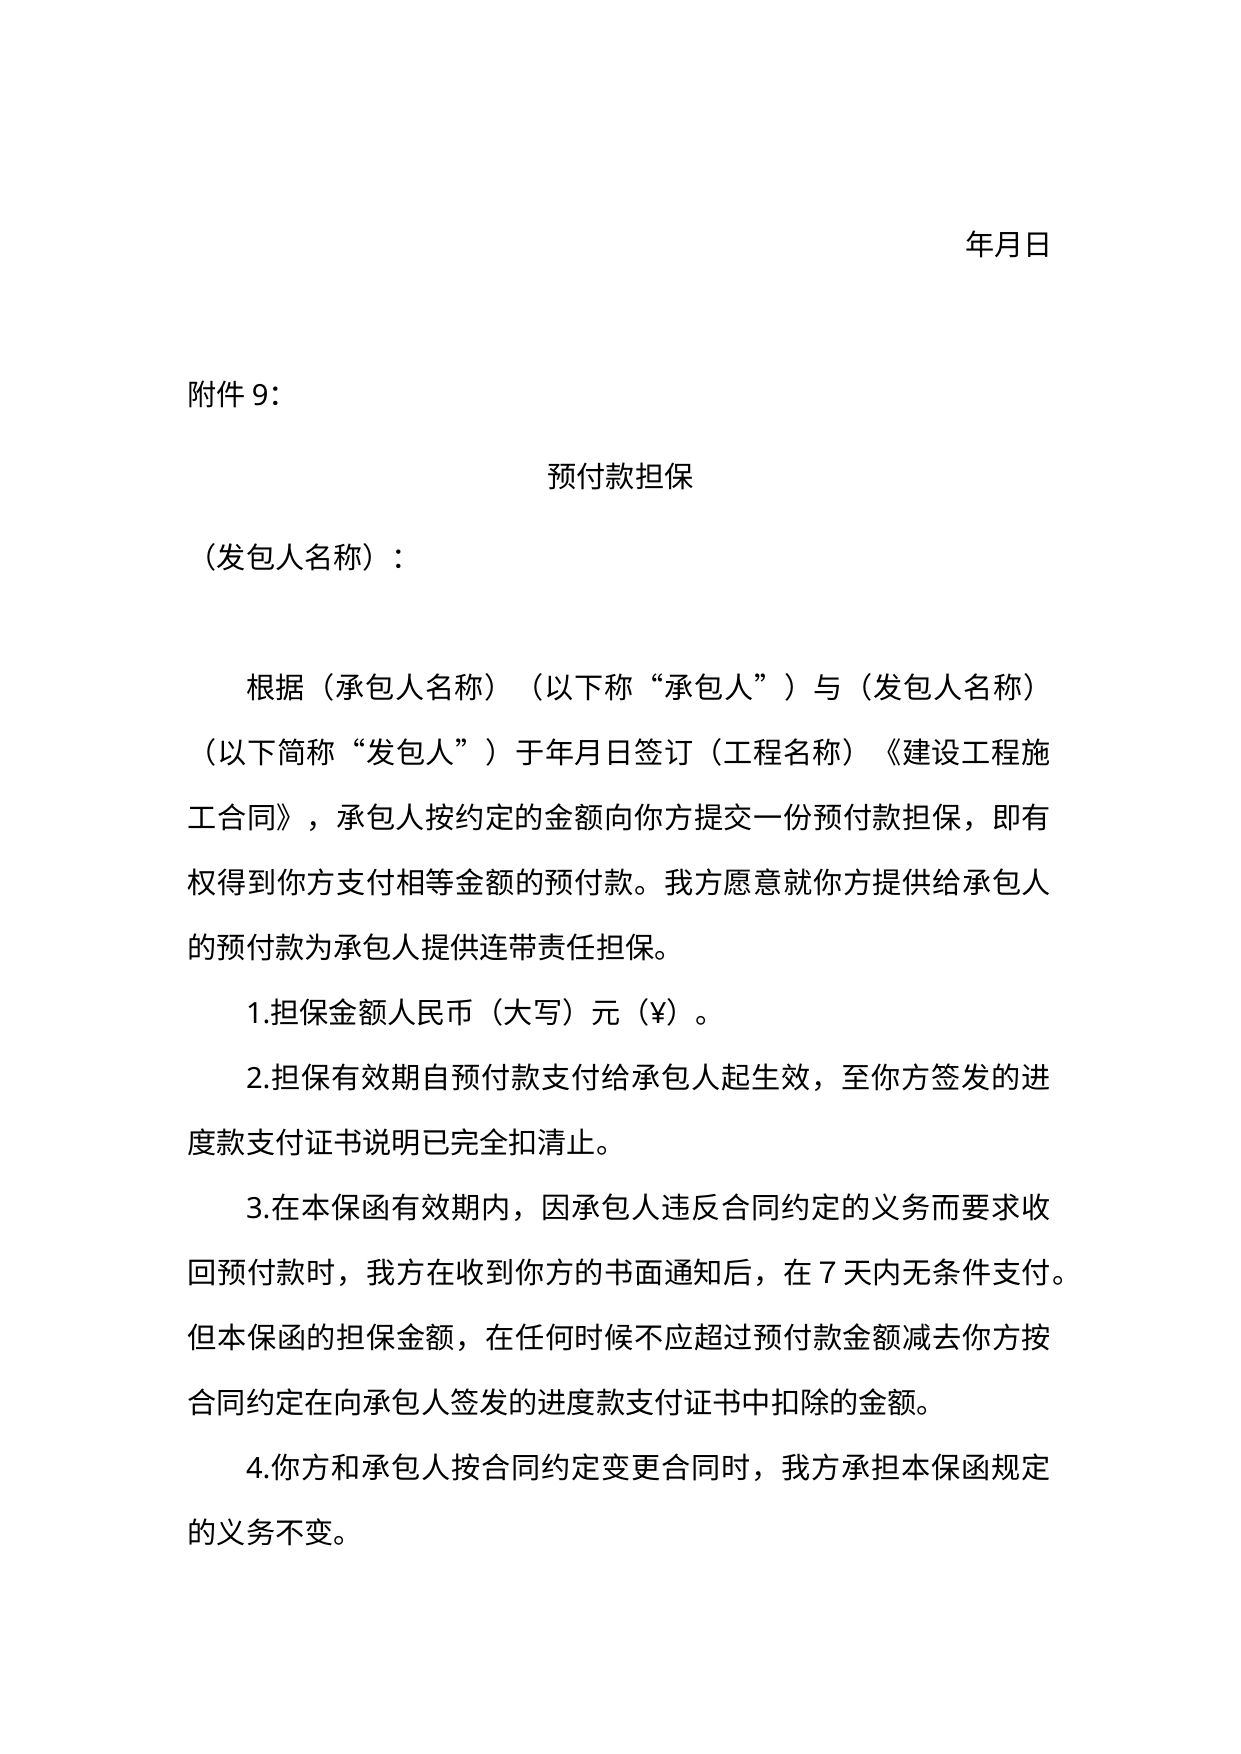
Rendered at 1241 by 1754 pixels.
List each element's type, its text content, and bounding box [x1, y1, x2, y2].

text 年月日 [187, 221, 1053, 264]
text （发包人名称）： [187, 523, 1053, 588]
text 附件9： [187, 361, 1053, 426]
text 2.担保有效期自预付款支付给承包人起生效，至你方签发的进度款支付证书说明已完全扣清止。 [187, 1043, 1053, 1173]
text 1.担保金额人民币（大写）元（¥）。 [187, 978, 1053, 1043]
text 4.你方和承包人按合同约定变更合同时，我方承担本保函规定的义务不变。 [187, 1433, 1053, 1563]
text 预付款担保 [187, 442, 1053, 507]
text 根据（承包人名称）（以下称“承包人”）与（发包人名称）（以下简称“发包人”）于年月日签订（工程名称）《建设工程施工合同》，承包人按约定的金额向你方提交一份预付款担保，即有权得到你方支付相等金额的预付款。我方愿意就你方提供给承包人的预付款为承包人提供连带责任担保。 [187, 653, 1053, 978]
text 3.在本保函有效期内，因承包人违反合同约定的义务而要求收回预付款时，我方在收到你方的书面通知后，在７天内无条件支付。但本保函的担保金额，在任何时候不应超过预付款金额减去你方按合同约定在向承包人签发的进度款支付证书中扣除的金额。 [187, 1173, 1053, 1433]
